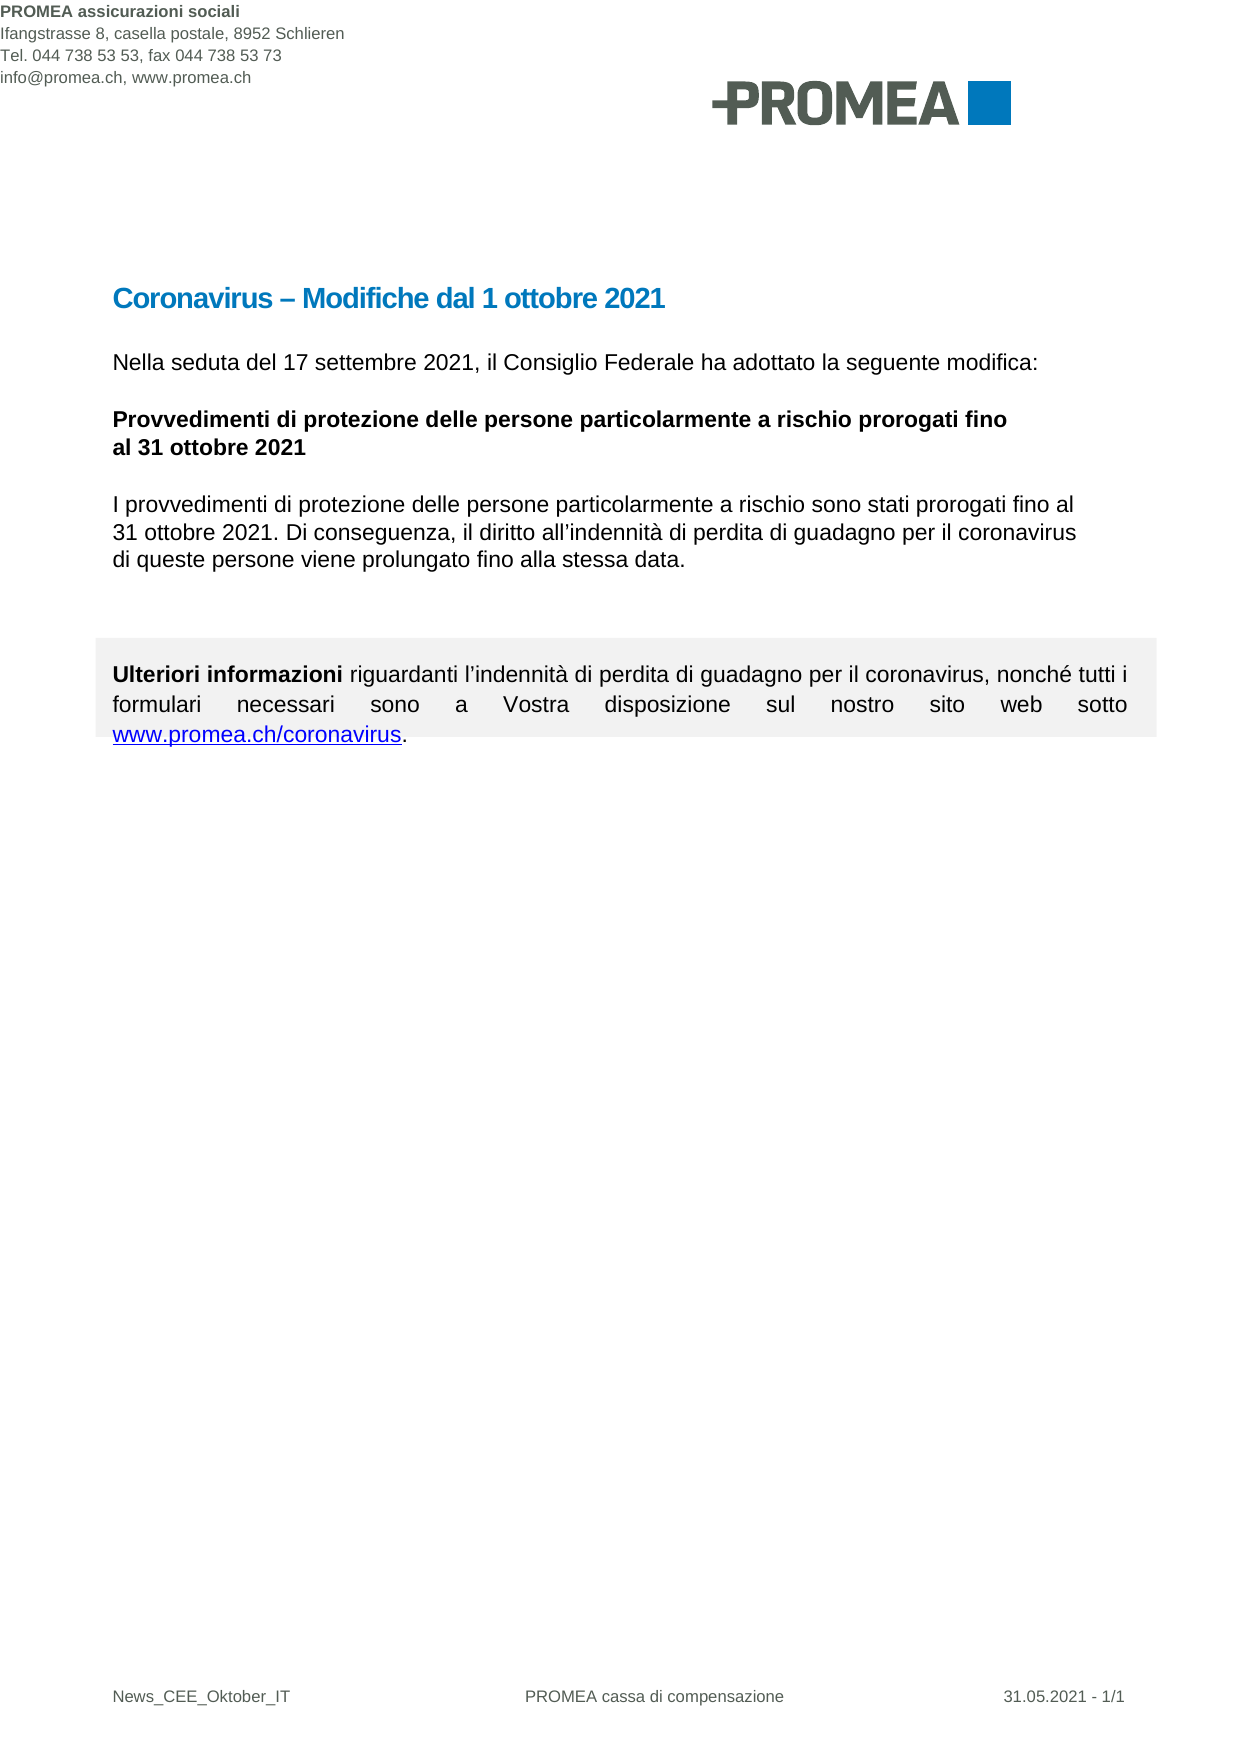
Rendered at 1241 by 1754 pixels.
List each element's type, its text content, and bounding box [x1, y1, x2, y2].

text Provvedimenti di protezione delle persone particolarmente a rischio prorogati fino al 31 ottobre 2021 [112, 406, 1128, 460]
text Coronavirus – Modifiche dal 1 ottobre 2021 [112, 281, 1128, 314]
text Ulteriori informazioni riguardanti l’indennità di perdita di guadagno per il coronavirus, nonché tutti i formulari necessari sono a Vostra disposizione sul nostro sito web sotto www.promea.ch/coronavirus. [112, 661, 1128, 747]
text I provvedimenti di protezione delle persone particolarmente a rischio sono stati prorogati fino al 31 ottobre 2021. Di conseguenza, il diritto all’indennità di perdita di guadagno per il coronavirus di queste persone viene prolungato fino alla stessa data. [112, 491, 1128, 573]
text Nella seduta del 17 settembre 2021, il Consiglio Federale ha adottato la seguente modifica: [112, 348, 1128, 375]
